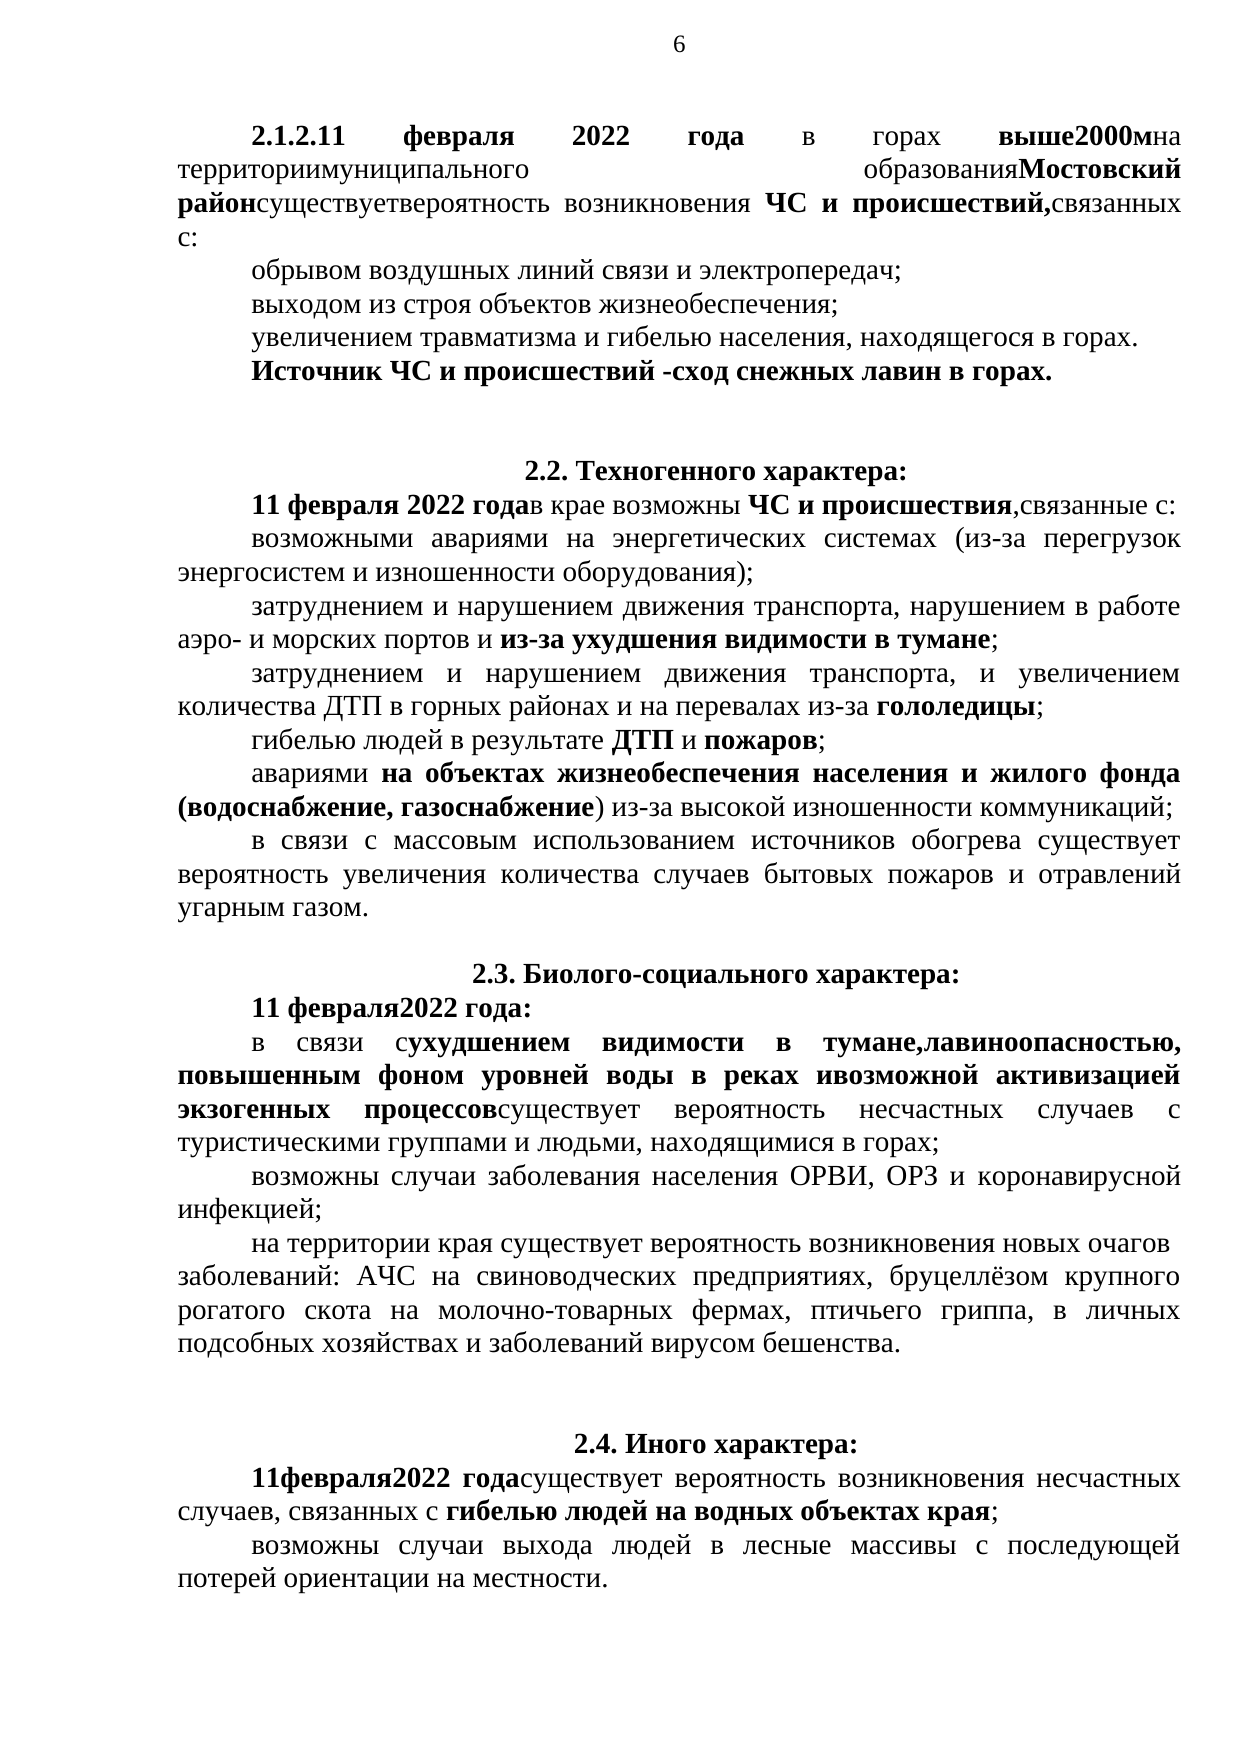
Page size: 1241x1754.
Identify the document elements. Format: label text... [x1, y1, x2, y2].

text 11 февраля2022 года: [177, 990, 1181, 1024]
text гибелью людей в результате ДТП и пожаров; [177, 722, 1181, 755]
text возможными авариями на энергетических системах (из-за перегрузок энергосистем и изношенности оборудования); [177, 521, 1181, 588]
text 2.1.2.11 февраля 2022 года в горах выше2000мна территориимуниципального образованияМостовский районсуществуетвероятность возникновения ЧС и происшествий,связанных с: [177, 118, 1181, 252]
text в связи сухудшением видимости в тумане,лавиноопасностью, повышенным фоном уровней воды в реках ивозможной активизацией экзогенных процессовсуществует вероятность несчастных случаев с туристическими группами и людьми, находящимися в горах; [177, 1024, 1181, 1158]
text 2.4. Иного характера: [177, 1426, 1181, 1460]
text возможны случаи выхода людей в лесные массивы с последующей потерей ориентации на местности. [177, 1527, 1181, 1594]
text затруднением и нарушением движения транспорта, и увеличением количества ДТП в горных районах и на перевалах из-за гололедицы; [177, 655, 1181, 722]
text 2.2. Техногенного характера: [177, 453, 1181, 487]
text 11февраля2022 годасуществует вероятность возникновения несчастных случаев, связанных с гибелью людей на водных объектах края; [177, 1460, 1181, 1527]
text 11 февраля 2022 годав крае возможны ЧС и происшествия,связанные с: [177, 487, 1181, 521]
text Источник ЧС и происшествий -сход снежных лавин в горах. [177, 353, 1181, 386]
text заболеваний: АЧС на свиноводческих предприятиях, бруцеллёзом крупного рогатого скота на молочно-товарных фермах, птичьего гриппа, в личных подсобных хозяйствах и заболеваний вирусом бешенства. [177, 1258, 1181, 1359]
text выходом из строя объектов жизнеобеспечения; [177, 286, 1181, 319]
text затруднением и нарушением движения транспорта, нарушением в работе аэро- и морских портов и из-за ухудшения видимости в тумане; [177, 588, 1181, 655]
text обрывом воздушных линий связи и электропередач; [177, 252, 1181, 286]
text авариями на объектах жизнеобеспечения населения и жилого фонда (водоснабжение, газоснабжение) из-за высокой изношенности коммуникаций; [177, 755, 1181, 822]
text 2.3. Биолого-социального характера: [177, 957, 1181, 990]
text увеличением травматизма и гибелью населения, находящегося в горах. [177, 319, 1181, 353]
text в связи с массовым использованием источников обогрева существует вероятность увеличения количества случаев бытовых пожаров и отравлений угарным газом. [177, 822, 1181, 923]
text на территории края существует вероятность возникновения новых очагов [177, 1225, 1181, 1258]
text возможны случаи заболевания населения ОРВИ, ОРЗ и коронавирусной инфекцией; [177, 1158, 1181, 1225]
